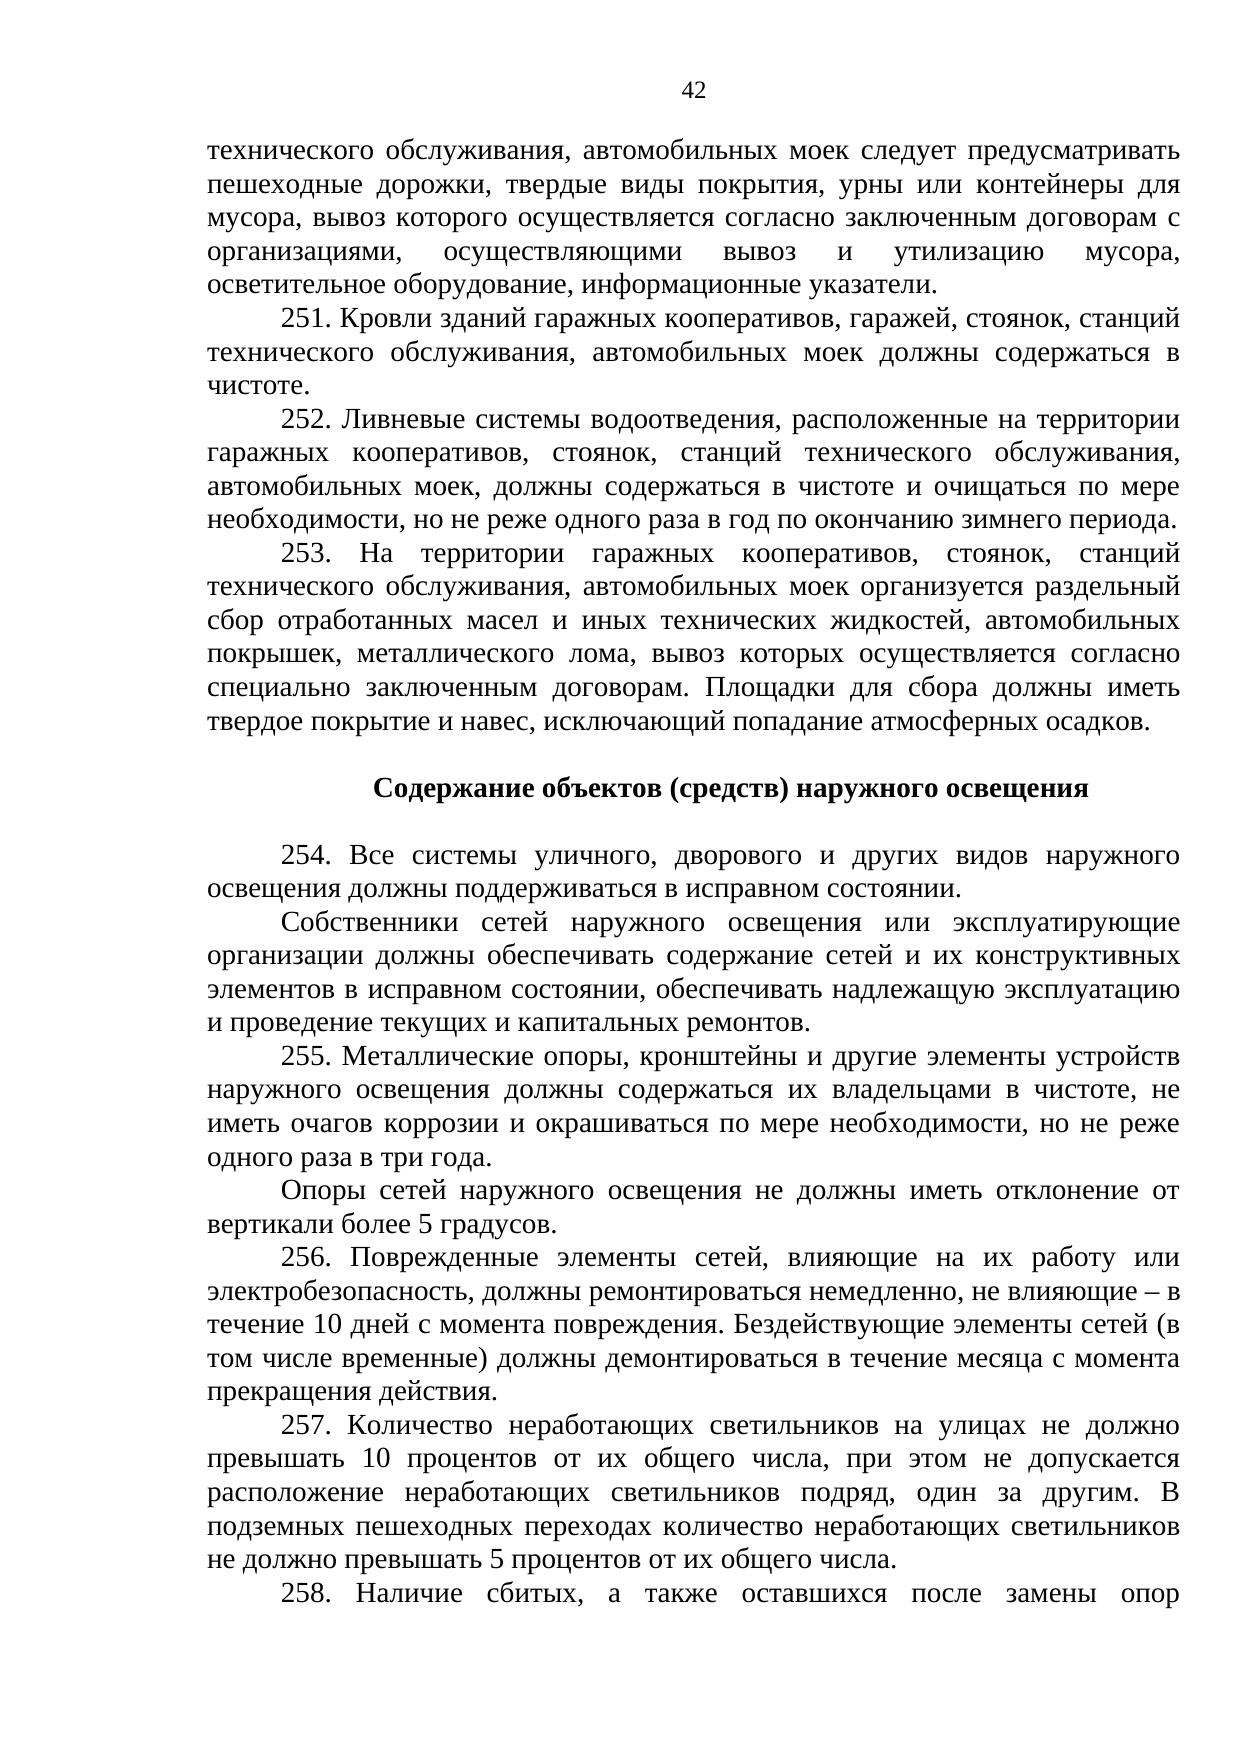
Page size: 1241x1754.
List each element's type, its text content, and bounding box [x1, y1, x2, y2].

text 256. Поврежденные элементы сетей, влияющие на их работу или электробезопасность, должны ремонтироваться немедленно, не влияющие – в течение 10 дней с момента повреждения. Бездействующие элементы сетей (в том числе временные) должны демонтироваться в течение месяца с момента прекращения действия. [207, 1239, 1181, 1407]
text Содержание объектов (средств) наружного освещения [207, 770, 1181, 803]
text 255. Металлические опоры, кронштейны и другие элементы устройств наружного освещения должны содержаться их владельцами в чистоте, не иметь очагов коррозии и окрашиваться по мере необходимости, но не реже одного раза в три года. [207, 1038, 1181, 1172]
text 254. Все системы уличного, дворового и других видов наружного освещения должны поддерживаться в исправном состоянии. [207, 837, 1181, 904]
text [207, 1575, 1181, 1608]
text 251. Кровли зданий гаражных кооперативов, гаражей, стоянок, станций технического обслуживания, автомобильных моек должны содержаться в чистоте. [207, 300, 1181, 401]
text Собственники сетей наружного освещения или эксплуатирующие организации должны обеспечивать содержание сетей и их конструктивных элементов в исправном состоянии, обеспечивать надлежащую эксплуатацию и проведение текущих и капитальных ремонтов. [207, 904, 1181, 1038]
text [207, 132, 1181, 300]
text 252. Ливневые системы водоотведения, расположенные на территории гаражных кооперативов, стоянок, станций технического обслуживания, автомобильных моек, должны содержаться в чистоте и очищаться по мере необходимости, но не реже одного раза в год по окончанию зимнего периода. [207, 401, 1181, 535]
text 253. На территории гаражных кооперативов, стоянок, станций технического обслуживания, автомобильных моек организуется раздельный сбор отработанных масел и иных технических жидкостей, автомобильных покрышек, металлического лома, вывоз которых осуществляется согласно специально заключенным договорам. Площадки для сбора должны иметь твердое покрытие и навес, исключающий попадание атмосферных осадков. [207, 535, 1181, 736]
text Опоры сетей наружного освещения не должны иметь отклонение от вертикали более 5 градусов. [207, 1172, 1181, 1239]
text 257. Количество неработающих светильников на улицах не должно превышать 10 процентов от их общего числа, при этом не допускается расположение неработающих светильников подряд, один за другим. В подземных пешеходных переходах количество неработающих светильников не должно превышать 5 процентов от их общего числа. [207, 1407, 1181, 1575]
